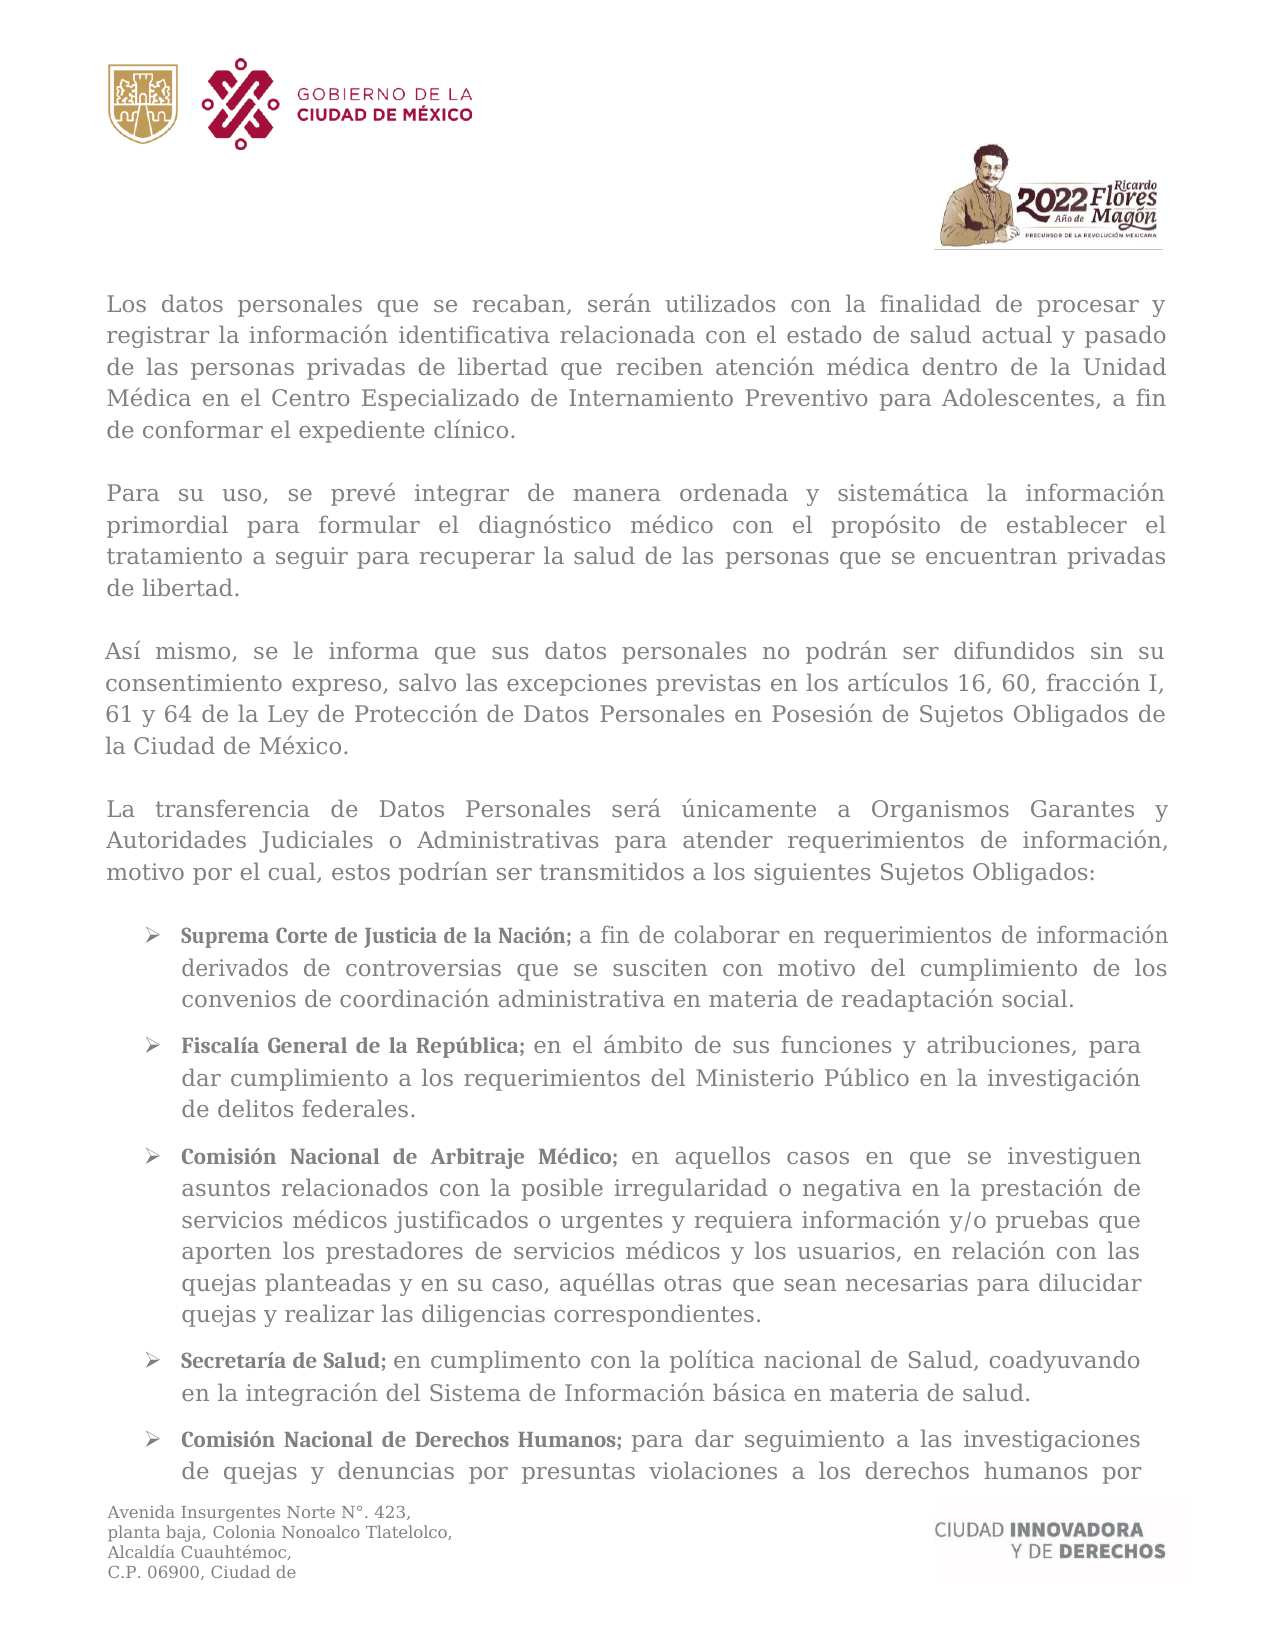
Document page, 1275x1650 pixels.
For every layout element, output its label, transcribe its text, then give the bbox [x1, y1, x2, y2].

text Los datos personales que se recaban, serán utilizados con la finalidad de procesar y registrar la información identificativa relacionada con el estado de salud actual y pasado de las personas privadas de libertad que reciben atención médica dentro de la Unidad Médica en el Centro Especializado de Internamiento Preventivo para Adolescentes, a fin de conformar el expediente clínico. [106, 289, 1167, 443]
picture [107, 58, 473, 150]
text Para su uso, se prevé integrar de manera ordenada y sistemática la información primordial para formular el diagnóstico médico con el propósito de establecer el tratamiento a seguir para recuperar la salud de las personas que se encuentran privadas de libertad. [106, 479, 1167, 601]
list Secretaría de Salud; en cumplimento con la política nacional de Salud, coadyuvando en la integración del Sistema de Información básica en materia de salud. [144, 1346, 1141, 1406]
text Así mismo, se le informa que sus datos personales no podrán ser difundidos sin su consentimiento expreso, salvo las excepciones previstas en los artículos 16, 60, fracción I, 61 y 64 de la Ley de Protección de Datos Personales en Posesión de Sujetos Obligados de la Ciudad de México. [105, 637, 1166, 759]
text La transferencia de Datos Personales será únicamente a Organismos Garantes y Autoridades Judiciales o Administrativas para atender requerimientos de información, motivo por el cual, estos podrían ser transmitidos a los siguientes Sujetos Obligados: [106, 794, 1169, 885]
picture [933, 1498, 1189, 1583]
list Fiscalía General de la República; en el ámbito de sus funciones y atribuciones, para dar cumplimiento a los requerimientos del Ministerio Público en la investigación de delitos federales. [144, 1031, 1141, 1123]
list Comisión Nacional de Arbitraje Médico; en aquellos casos en que se investiguen asuntos relacionados con la posible irregularidad o negativa en la prestación de servicios médicos justificados o urgentes y requiera información y/o pruebas que aporten los prestadores de servicios médicos y los usuarios, en relación con las quejas planteadas y en su caso, aquéllas otras que sean necesarias para dilucidar quejas y realizar las diligencias correspondientes. [144, 1141, 1141, 1328]
list Suprema Corte de Justicia de la Nación; a fin de colaborar en requerimientos de información derivados de controversias que se susciten con motivo del cumplimiento de los convenios de coordinación administrativa en materia de readaptación social. [144, 921, 1169, 1012]
picture [934, 143, 1163, 250]
